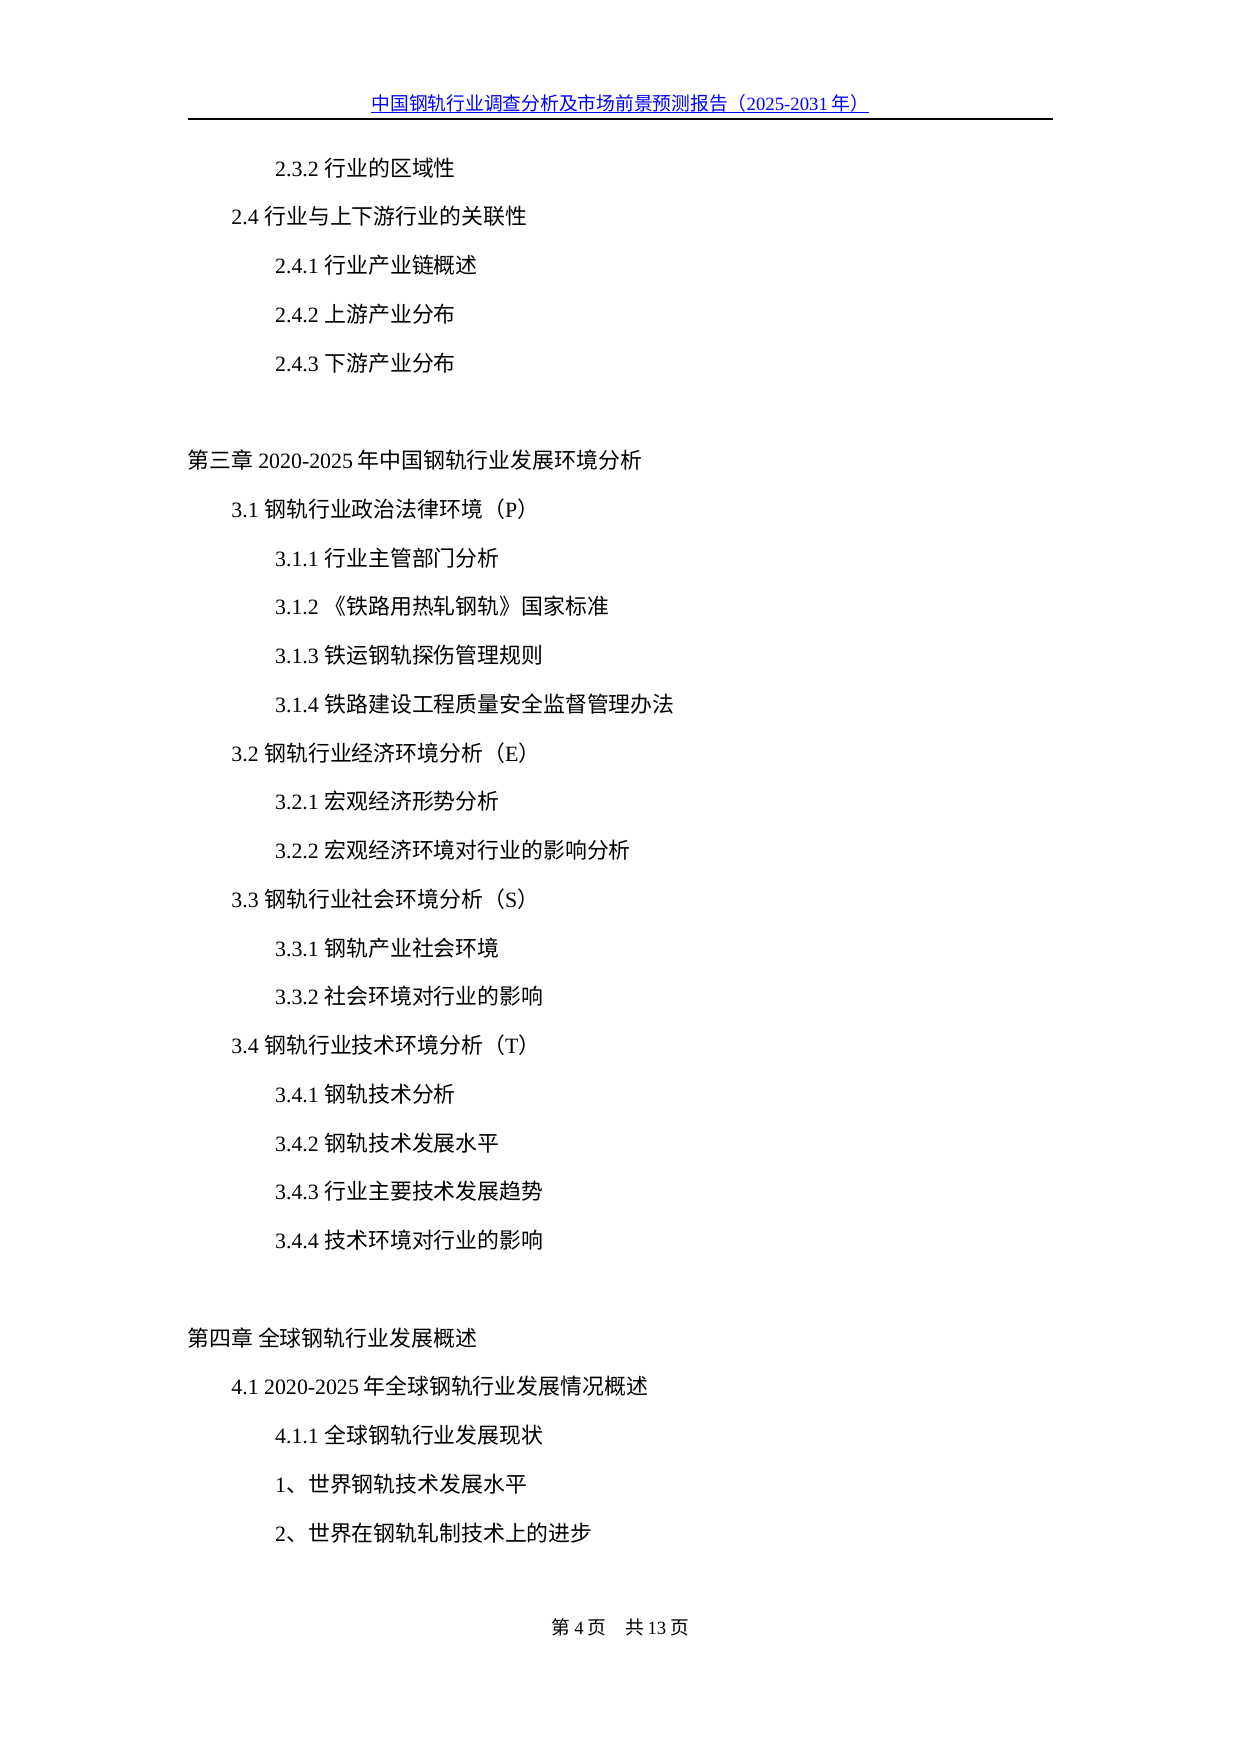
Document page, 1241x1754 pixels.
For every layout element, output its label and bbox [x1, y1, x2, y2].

text [187, 150, 1053, 1548]
